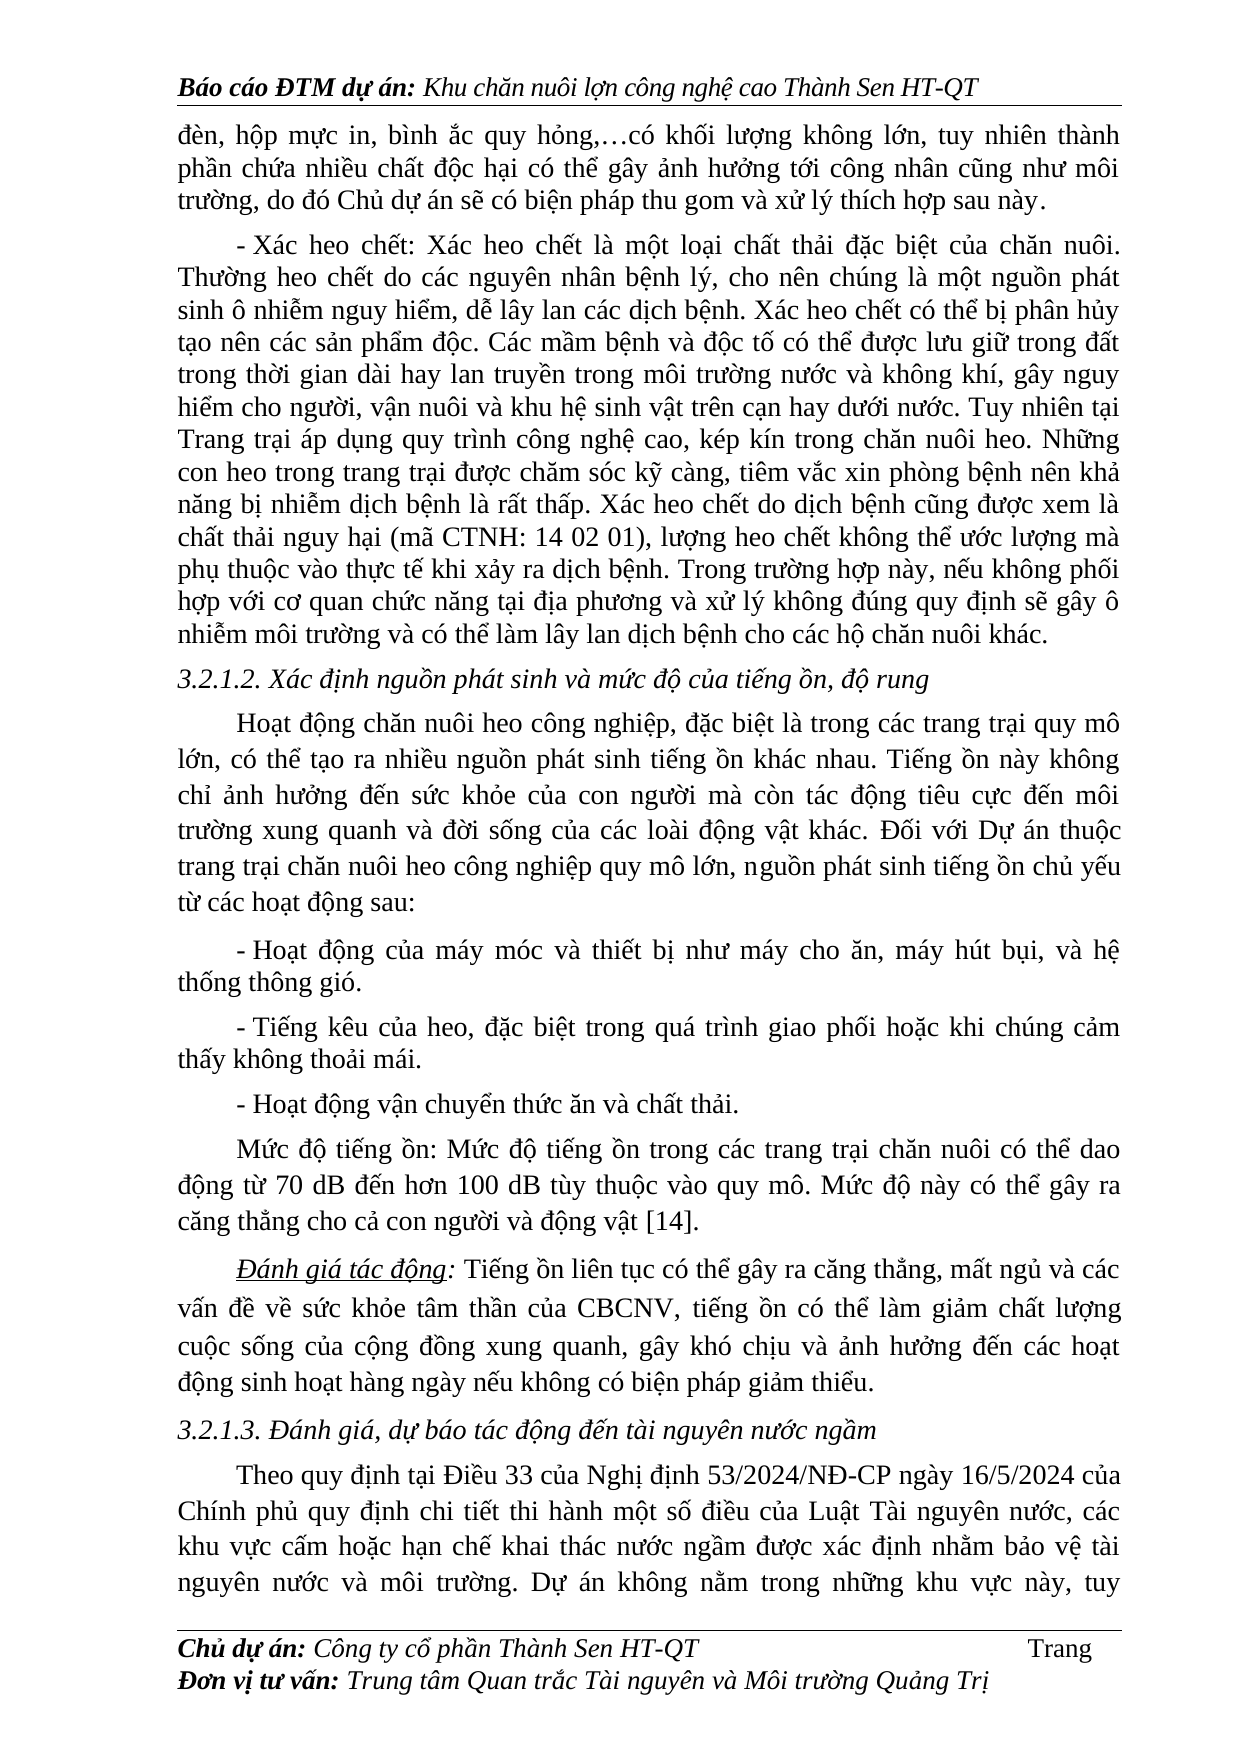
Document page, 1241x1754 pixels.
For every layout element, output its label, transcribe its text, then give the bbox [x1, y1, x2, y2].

list Hoạt động của máy móc và thiết bị như máy cho ăn, máy hút bụi, và hệ thống thông gió. [177, 933, 1122, 998]
text Mức độ tiếng ồn: Mức độ tiếng ồn trong các trang trại chăn nuôi có thể dao động từ 70 dB đến hơn 100 dB tùy thuộc vào quy mô. Mức độ này có thể gây ra căng thẳng cho cả con người và động vật. [177, 1132, 1122, 1236]
list Hoạt động vận chuyển thức ăn và chất thải. [177, 1087, 1122, 1120]
list Xác heo chết: Xác heo chết là một loại chất thải đặc biệt của chăn nuôi. Thường heo chết do các nguyên nhân bệnh lý, cho nên chúng là một nguồn phát sinh ô nhiễm nguy hiểm, dễ lây lan các dịch bệnh. Xác heo chết có thể bị phân hủy tạo nên các sản phẩm độc. Các mầm bệnh và độc tố có thể được lưu giữ trong đất trong thời gian dài hay lan truyền trong môi trường nước và không khí, gây nguy hiểm cho người, vận nuôi và khu hệ sinh vật trên cạn hay dưới nước. Tuy nhiên tại Trang trại áp dụng quy trình công nghệ cao, kép kín trong chăn nuôi heo. Những con heo trong trang trại được chăm sóc kỹ càng, tiêm vắc xin phòng bệnh nên khả năng bị nhiễm dịch bệnh là rất thấp. Xác heo chết do dịch bệnh cũng được xem là chất thải nguy hại (mã CTNH: 14 02 01), lượng heo chết không thể ước lượng mà phụ thuộc vào thực tế khi xảy ra dịch bệnh. Trong trường hợp này, nếu không phối hợp với cơ quan chức năng tại địa phương và xử lý không đúng quy định sẽ gây ô nhiễm môi trường và có thể làm lây lan dịch bệnh cho các hộ chăn nuôi khác. [177, 228, 1122, 649]
subtitle Đánh giá, dự báo tác động đến tài nguyên nước ngầm [177, 1413, 1122, 1446]
list Tiếng kêu của heo, đặc biệt trong quá trình giao phối hoặc khi chúng cảm thấy không thoải mái. [177, 1010, 1122, 1075]
text Đánh giá tác động: Tiếng ồn liên tục có thể gây ra căng thẳng, mất ngủ và các vấn đề về sức khỏe tâm thần của CBCNV, tiếng ồn có thể làm giảm chất lượng cuộc sống của cộng đồng xung quanh, gây khó chịu và ảnh hưởng đến các hoạt động sinh hoạt hàng ngày nếu không có biện pháp giảm thiểu. [177, 1252, 1122, 1397]
text Hoạt động chăn nuôi heo công nghiệp, đặc biệt là trong các trang trại quy mô lớn, có thể tạo ra nhiều nguồn phát sinh tiếng ồn khác nhau. Tiếng ồn này không chỉ ảnh hưởng đến sức khỏe của con người mà còn tác động tiêu cực đến môi trường xung quanh và đời sống của các loài động vật khác. Đối với Dự án thuộc trang trại chăn nuôi heo công nghiệp quy mô lớn, nguồn phát sinh tiếng ồn chủ yếu từ các hoạt động sau: [177, 707, 1122, 917]
subtitle Xác định nguồn phát sinh và mức độ của tiếng ồn, độ rung [177, 662, 1122, 694]
